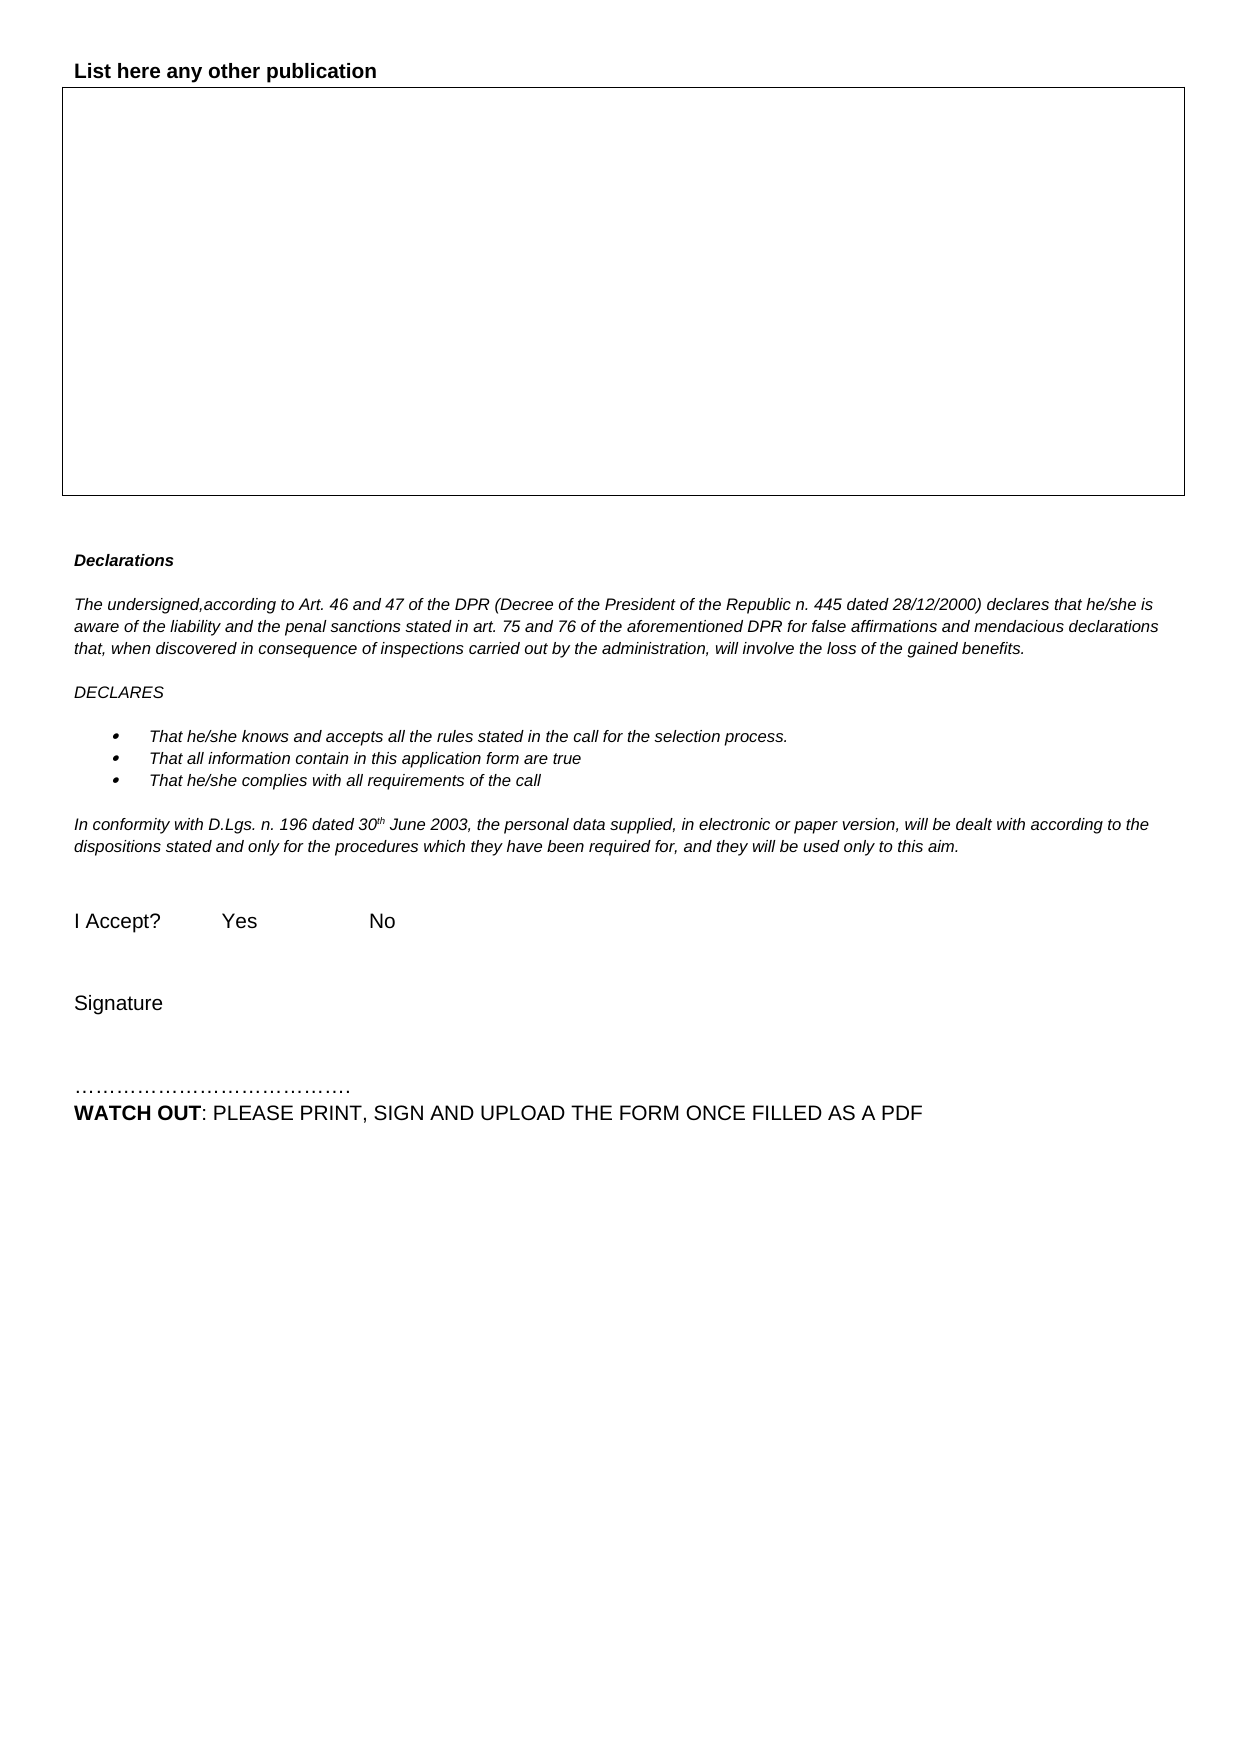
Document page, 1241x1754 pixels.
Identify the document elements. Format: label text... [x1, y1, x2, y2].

text DECLARES [74, 683, 1181, 702]
text I Accept? Yes No [74, 908, 1181, 932]
text Signature [74, 991, 1181, 1015]
text The undersigned,according to Art. 46 and 47 of the DPR (Decree of the President of the Republic n. 445 dated 28/12/2000) declares that he/she is aware of the liability and the penal sanctions stated in art. 75 and 76 of the aforementioned DPR for false affirmations and mendacious declarations that, when discovered in consequence of inspections carried out by the administration, will involve the loss of the gained benefits. [74, 595, 1181, 658]
text …………………………………. [74, 1073, 1181, 1097]
list That he/she knows and accepts all the rules stated in the call for the selection process. [111, 727, 1181, 746]
text WATCH OUT: PLEASE PRINT, SIGN AND UPLOAD THE FORM ONCE FILLED AS A PDF [74, 1101, 1181, 1125]
list That he/she complies with all requirements of the call [111, 771, 1181, 790]
text Declarations [74, 551, 1181, 570]
table_header [63, 88, 1184, 495]
text List here any other publication [74, 59, 1181, 83]
list That all information contain in this application form are true [111, 749, 1181, 768]
text In conformity with D.Lgs. n. 196 dated 30th June 2003, the personal data supplied, in electronic or paper version, will be dealt with according to the dispositions stated and only for the procedures which they have been required for, and they will be used only to this aim. [74, 815, 1181, 856]
